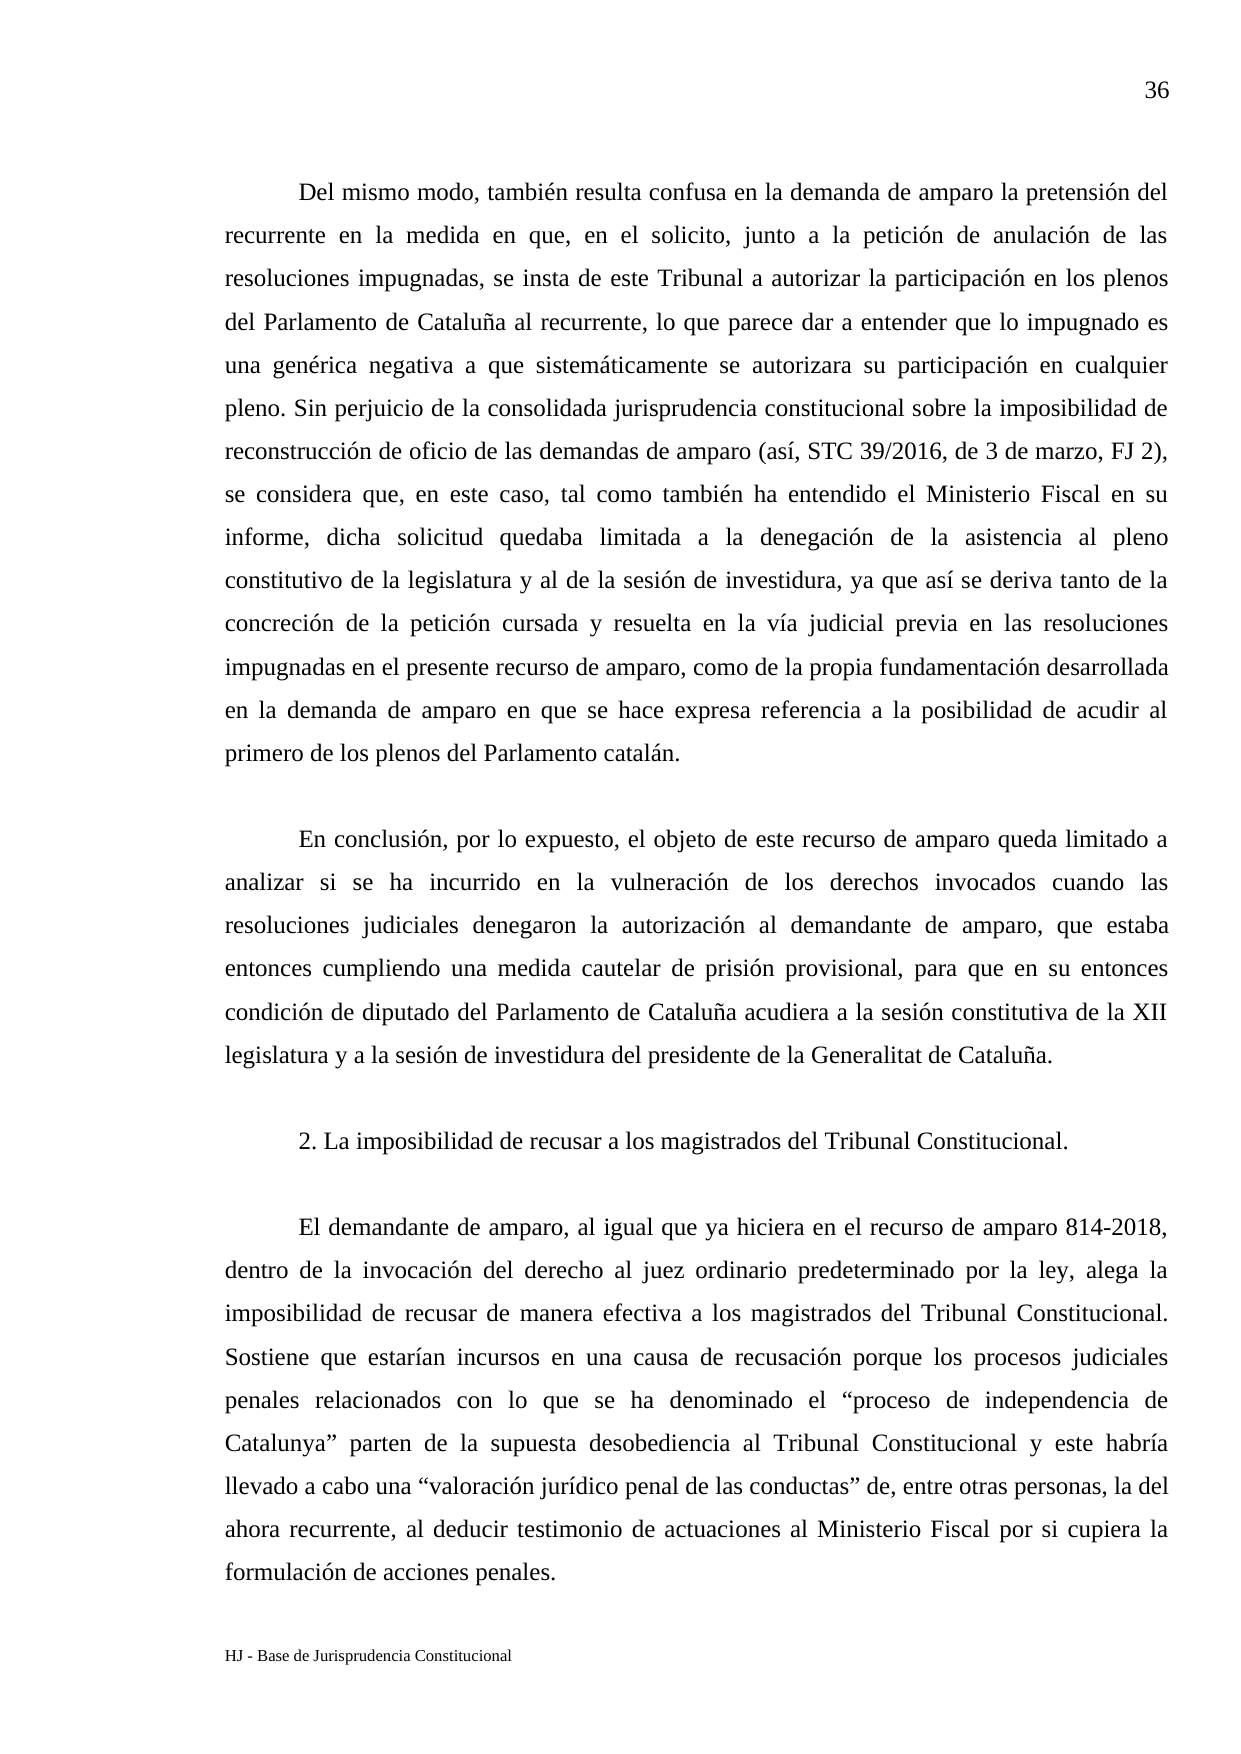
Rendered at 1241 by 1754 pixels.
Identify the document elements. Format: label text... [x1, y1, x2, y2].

text En conclusión, por lo expuesto, el objeto de este recurso de amparo queda limitado a analizar si se ha incurrido en la vulneración de los derechos invocados cuando las resoluciones judiciales denegaron la autorización al demandante de amparo, que estaba entonces cumpliendo una medida cautelar de prisión provisional, para que en su entonces condición de diputado del Parlamento de Cataluña acudiera a la sesión constitutiva de la XII legislatura y a la sesión de investidura del presidente de la Generalitat de Cataluña. [224, 824, 1169, 1068]
text 2. La imposibilidad de recusar a los magistrados del Tribunal Constitucional. [224, 1126, 1169, 1155]
text Del mismo modo, también resulta confusa en la demanda de amparo la pretensión del recurrente en la medida en que, en el solicito, junto a la petición de anulación de las resoluciones impugnadas, se insta de este Tribunal a autorizar la participación en los plenos del Parlamento de Cataluña al recurrente, lo que parece dar a entender que lo impugnado es una genérica negativa a que sistemáticamente se autorizara su participación en cualquier pleno. Sin perjuicio de la consolidada jurisprudencia constitucional sobre la imposibilidad de reconstrucción de oficio de las demandas de amparo (así, STC 39/2016, de 3 de marzo, FJ 2), se considera que, en este caso, tal como también ha entendido el Ministerio Fiscal en su informe, dicha solicitud quedaba limitada a la denegación de la asistencia al pleno constitutivo de la legislatura y al de la sesión de investidura, ya que así se deriva tanto de la concreción de la petición cursada y resuelta en la vía judicial previa en las resoluciones impugnadas en el presente recurso de amparo, como de la propia fundamentación desarrollada en la demanda de amparo en que se hace expresa referencia a la posibilidad de acudir al primero de los plenos del Parlamento catalán. [224, 177, 1169, 767]
text El demandante de amparo, al igual que ya hiciera en el recurso de amparo 814-2018, dentro de la invocación del derecho al juez ordinario predeterminado por la ley, alega la imposibilidad de recusar de manera efectiva a los magistrados del Tribunal Constitucional. Sostiene que estarían incursos en una causa de recusación porque los procesos judiciales penales relacionados con lo que se ha denominado el “proceso de independencia de Catalunya” parten de la supuesta desobediencia al Tribunal Constitucional y este habría llevado a cabo una “valoración jurídico penal de las conductas” de, entre otras personas, la del ahora recurrente, al deducir testimonio de actuaciones al Ministerio Fiscal por si cupiera la formulación de acciones penales. [224, 1212, 1169, 1586]
